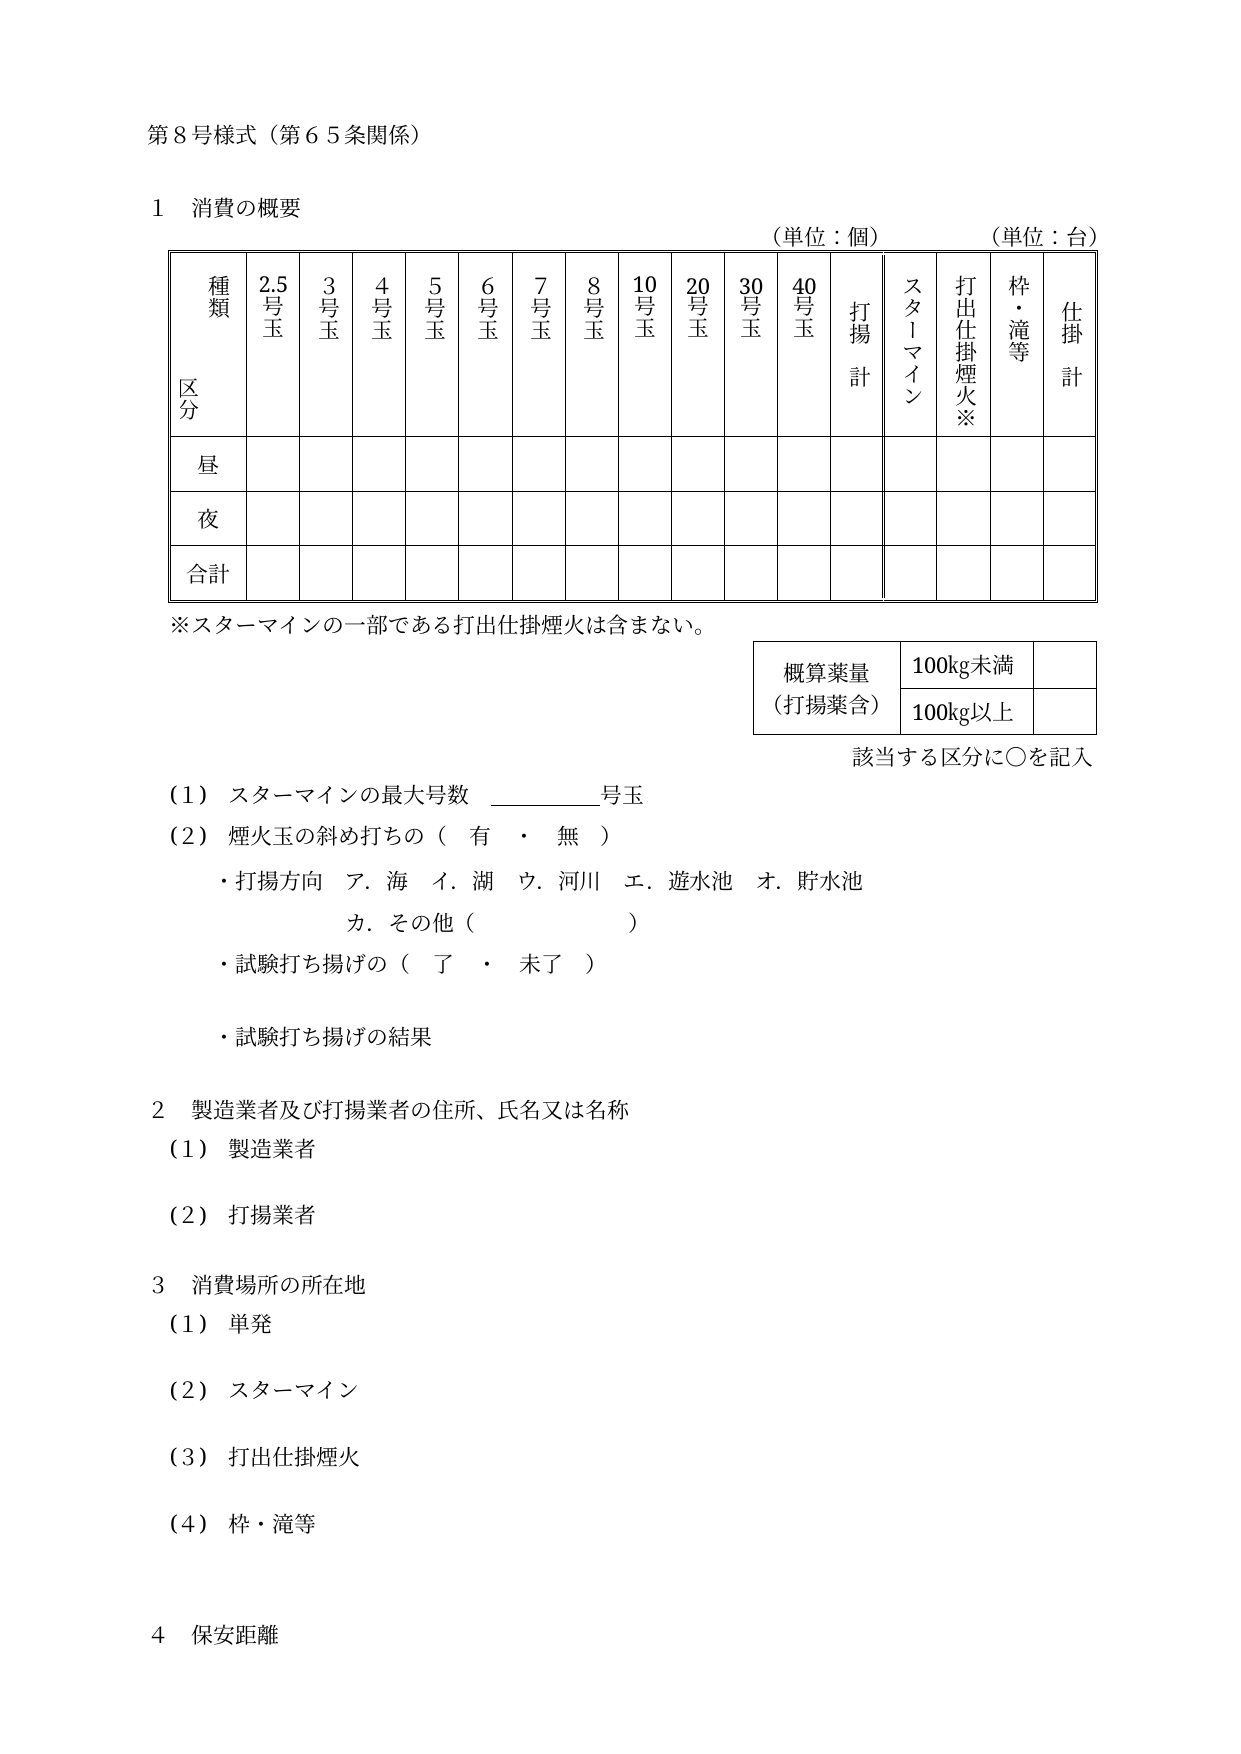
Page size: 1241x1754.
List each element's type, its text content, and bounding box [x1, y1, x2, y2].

table_cell [619, 492, 671, 545]
table_cell [725, 492, 777, 545]
table_cell [672, 437, 724, 491]
table_cell [566, 492, 618, 545]
text (４) 枠・滝等 [148, 1502, 1092, 1544]
text ・打揚方向 ア．海 イ．湖 ウ．河川 エ．遊水池 オ．貯水池 [148, 856, 1092, 898]
table_cell [300, 437, 352, 491]
table_cell [885, 492, 936, 545]
table_cell [937, 546, 990, 600]
text １ 消費の概要 [148, 179, 1092, 225]
table_cell [778, 437, 830, 491]
table_cell [513, 437, 565, 491]
table_header ５号玉 [406, 253, 458, 436]
text ３ 消費場所の所在地 [148, 1260, 1092, 1302]
table_header 種類 区分 [171, 253, 246, 436]
table_cell [566, 546, 618, 600]
table_header ３号玉 [300, 253, 352, 436]
table_cell [884, 546, 936, 600]
table_cell 昼 [171, 437, 246, 491]
table_header 30号玉 [725, 253, 777, 436]
table_cell [1044, 546, 1095, 600]
table_cell [1044, 437, 1095, 491]
table_cell [459, 546, 512, 600]
text ・試験打ち揚げの（ 了 ・ 未了 ） [148, 939, 1092, 981]
text (３) 打出仕掛煙火 [148, 1435, 1092, 1477]
table_header 打揚 計 [831, 251, 884, 436]
table_header [1034, 642, 1096, 687]
table_cell [406, 437, 458, 491]
text ２ 製造業者及び打揚業者の住所、氏名又は名称 [148, 1085, 1092, 1127]
table_header 40号玉 [778, 253, 830, 436]
table_header 100㎏未満 [901, 642, 1033, 687]
text ・試験打ち揚げの結果 [148, 1012, 1092, 1054]
text ４ 保安距離 [148, 1610, 1092, 1652]
table_header 打出仕掛煙火※ [937, 253, 990, 436]
table_header 概算薬量 （打揚薬含） [754, 642, 900, 734]
table_cell [353, 437, 405, 491]
table_cell [513, 492, 565, 545]
table_cell [831, 546, 884, 600]
table_cell [831, 437, 882, 491]
table_cell [778, 492, 830, 545]
table_cell [672, 492, 724, 545]
table_header 2.5 号 玉 [247, 253, 299, 436]
table_cell [353, 492, 405, 545]
table_cell [247, 546, 299, 600]
table_cell [831, 492, 882, 545]
table_header 10 号玉 [619, 253, 671, 436]
table_cell [672, 546, 724, 600]
table_cell [459, 492, 512, 545]
text (１) 単発 [148, 1302, 1092, 1344]
table_cell [991, 492, 1043, 545]
text (２) 煙火玉の斜め打ちの（ 有 ・ 無 ） [148, 814, 1092, 856]
table_cell [991, 546, 1043, 600]
table_cell [991, 437, 1043, 491]
table_cell [406, 492, 458, 545]
table_cell [937, 437, 990, 491]
table_header ７号玉 [513, 253, 565, 436]
text 第８号様式（第６５条関係） [148, 118, 1092, 149]
text (１) 製造業者 [148, 1127, 1092, 1169]
table_cell 夜 [171, 492, 246, 545]
table_header 仕掛 計 [1044, 253, 1095, 436]
text (２) スターマイン [148, 1369, 1092, 1410]
table_header 20号玉 [672, 253, 724, 436]
table_cell [885, 437, 936, 491]
table_header ４号玉 [353, 253, 405, 436]
table_cell [459, 437, 512, 491]
table_cell [247, 437, 299, 491]
table_cell [619, 546, 671, 600]
text 該当する区分に〇を記入 [148, 735, 1093, 773]
table_cell [353, 546, 405, 600]
table_cell [725, 437, 777, 491]
table_header ６号玉 [459, 253, 512, 436]
table_cell [725, 546, 777, 600]
table_header 枠・滝等 [991, 253, 1043, 436]
table_header スターマイン [884, 253, 936, 436]
text (１) スターマインの最大号数 号玉 [148, 773, 1092, 814]
table_cell [619, 437, 671, 491]
table_cell [937, 492, 990, 545]
table_cell 100㎏以上 [901, 689, 1033, 734]
table_header ８号玉 [566, 253, 618, 436]
table_cell [778, 546, 830, 600]
text カ．その他（ ） [148, 898, 1092, 939]
table_cell 合計 [171, 546, 246, 600]
table_cell [406, 546, 458, 600]
table_cell [566, 437, 618, 491]
table_cell [1044, 492, 1095, 545]
table_cell [300, 492, 352, 545]
text ※スターマインの一部である打出仕掛煙火は含まない。 [148, 603, 1092, 641]
text （単位：個） （単位：台） [148, 225, 1116, 250]
table_cell [247, 492, 299, 545]
table_cell [300, 546, 352, 600]
table_cell [513, 546, 565, 600]
table_cell [1034, 689, 1096, 734]
text (２) 打揚業者 [148, 1194, 1092, 1235]
